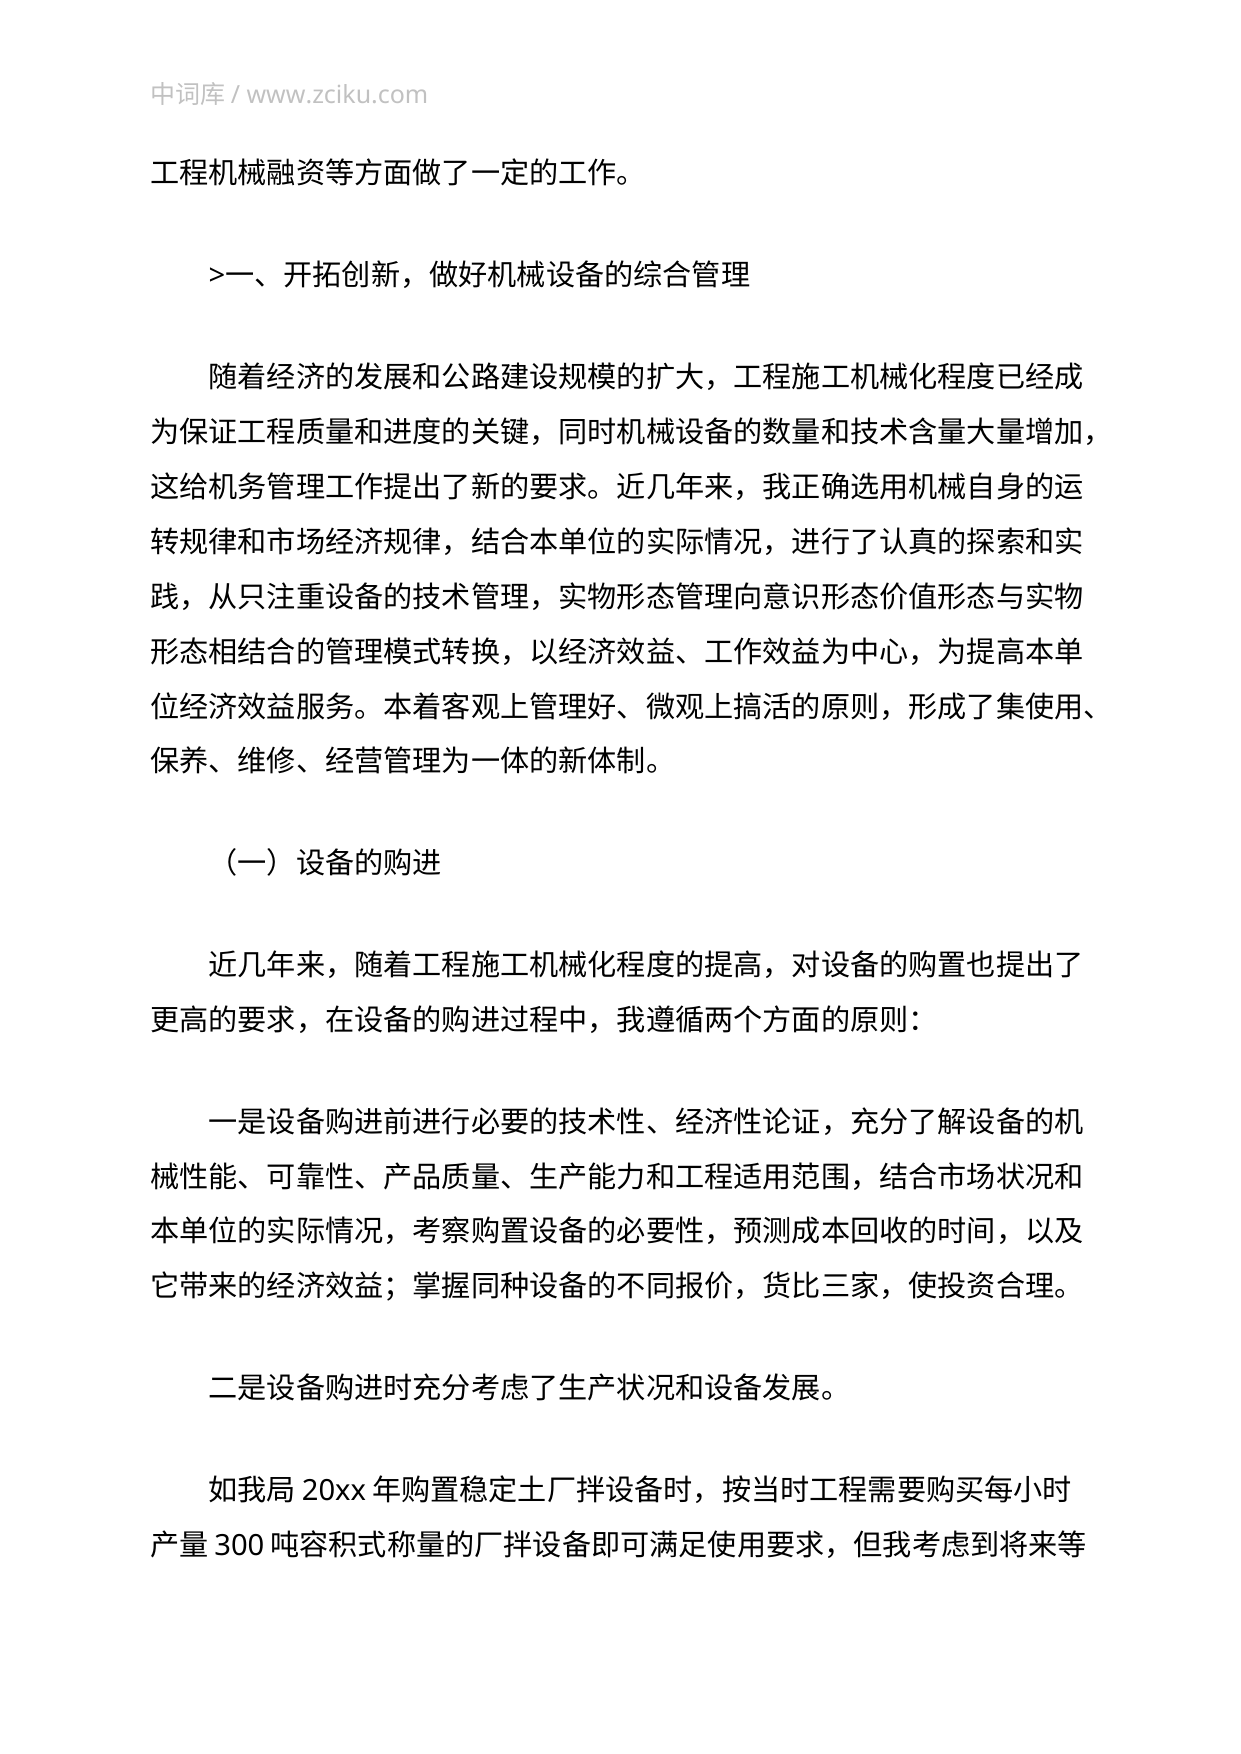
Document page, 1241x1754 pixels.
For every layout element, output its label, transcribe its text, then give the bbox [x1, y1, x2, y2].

text 一是设备购进前进行必要的技术性、经济性论证，充分了解设备的机械性能、可靠性、产品质量、生产能力和工程适用范围，结合市场状况和本单位的实际情况，考察购置设备的必要性，预测成本回收的时间，以及它带来的经济效益；掌握同种设备的不同报价，货比三家，使投资合理。 [150, 1098, 1090, 1305]
text >一、开拓创新，做好机械设备的综合管理 [150, 252, 1090, 294]
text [150, 1466, 1090, 1564]
text 随着经济的发展和公路建设规模的扩大，工程施工机械化程度已经成为保证工程质量和进度的关键，同时机械设备的数量和技术含量大量增加，这给机务管理工作提出了新的要求。近几年来，我正确选用机械自身的运转规律和市场经济规律，结合本单位的实际情况，进行了认真的探索和实践，从只注重设备的技术管理，实物形态管理向意识形态价值形态与实物形态相结合的管理模式转换，以经济效益、工作效益为中心，为提高本单位经济效益服务。本着客观上管理好、微观上搞活的原则，形成了集使用、保养、维修、经营管理为一体的新体制。 [150, 354, 1090, 780]
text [150, 150, 1090, 192]
text 近几年来，随着工程施工机械化程度的提高，对设备的购置也提出了更高的要求，在设备的购进过程中，我遵循两个方面的原则： [150, 942, 1090, 1039]
text （一）设备的购进 [150, 840, 1090, 882]
text 二是设备购进时充分考虑了生产状况和设备发展。 [150, 1365, 1090, 1407]
